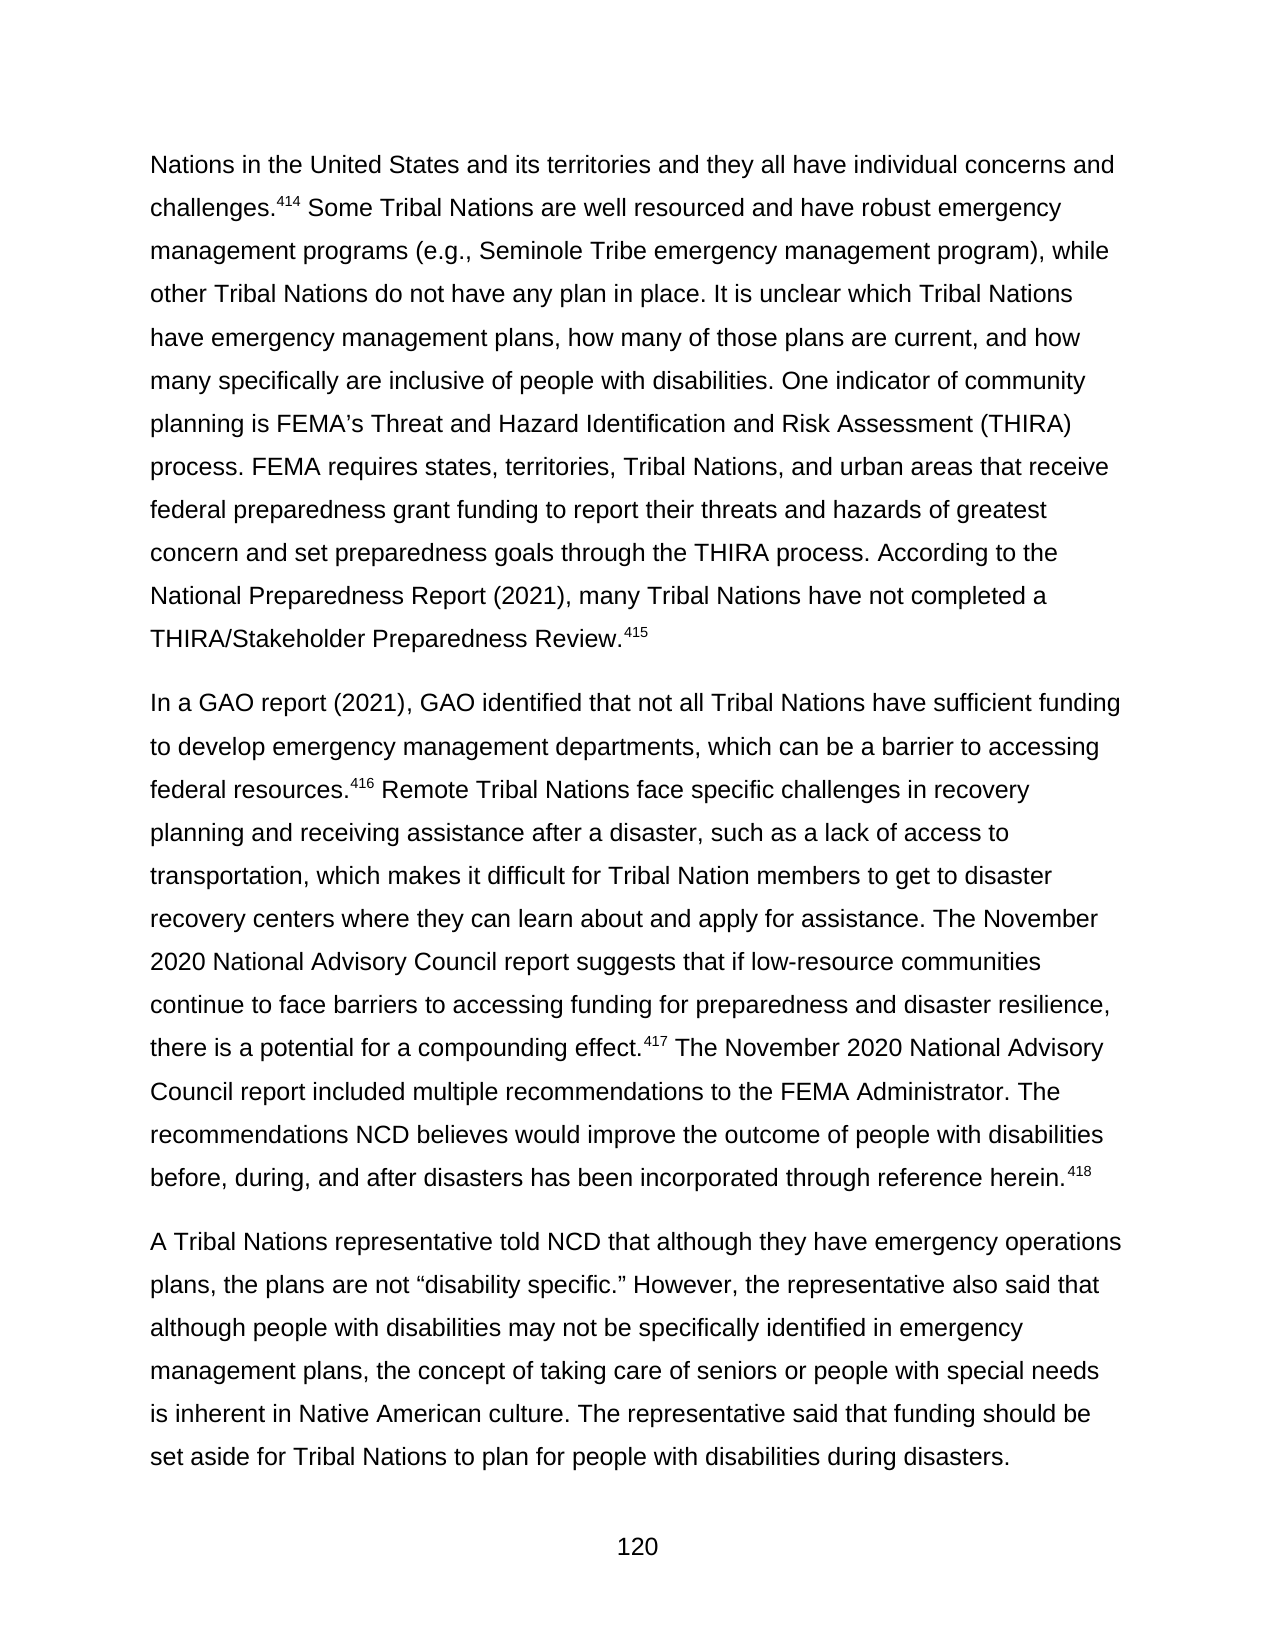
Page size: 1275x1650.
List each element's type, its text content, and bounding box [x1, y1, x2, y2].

text A Tribal Nations representative told NCD that although they have emergency operations plans, the plans are not “disability specific.” However, the representative also said that although people with disabilities may not be specifically identified in emergency management plans, the concept of taking care of seniors or people with special needs is inherent in Native American culture. The representative said that funding should be set aside for Tribal Nations to plan for people with disabilities during disasters. [150, 1227, 1125, 1471]
text In a GAO report (2021), GAO identified that not all Tribal Nations have sufficient funding to develop emergency management departments, which can be a barrier to accessing federal resources. Remote Tribal Nations face specific challenges in recovery planning and receiving assistance after a disaster, such as a lack of access to transportation, which makes it difficult for Tribal Nation members to get to disaster recovery centers where they can learn about and apply for assistance. The November 2020 National Advisory Council report suggests that if low-resource communities continue to face barriers to accessing funding for preparedness and disaster resilience, there is a potential for a compounding effect. The November 2020 National Advisory Council report included multiple recommendations to the FEMA Administrator. The recommendations NCD believes would improve the outcome of people with disabilities before, during, and after disasters has been incorporated through reference herein. [150, 688, 1125, 1191]
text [150, 150, 1125, 653]
